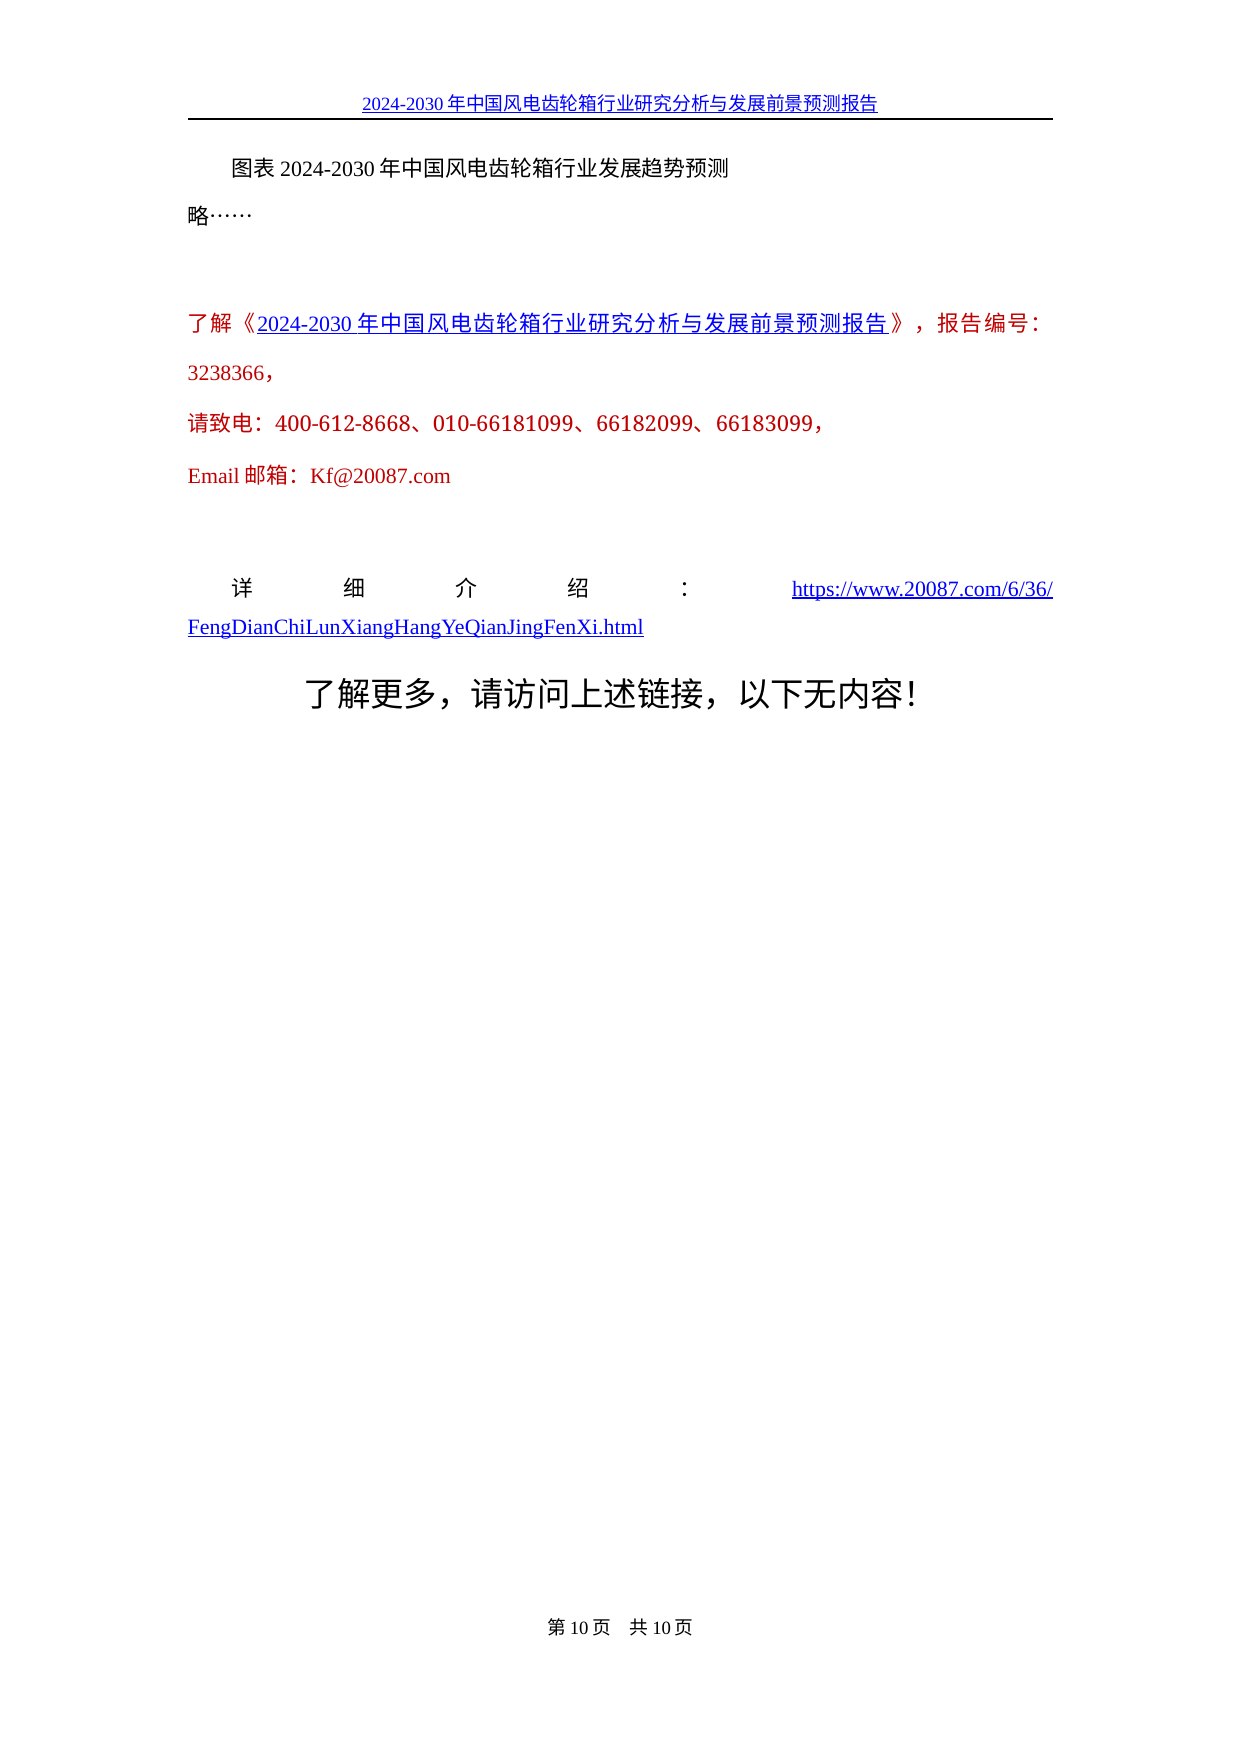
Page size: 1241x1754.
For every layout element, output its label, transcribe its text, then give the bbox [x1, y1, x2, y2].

text 详细介绍：https://www.20087.com/6/36/FengDianChiLunXiangHangYeQianJingFenXi.html [187, 570, 1053, 643]
text 了解《2024-2030年中国风电齿轮箱行业研究分析与发展前景预测报告》，报告编号：3238366， [187, 305, 1053, 387]
text Email邮箱：Kf@20087.com [187, 457, 1053, 490]
text 请致电：400-612-8668、010-66181099、66182099、66183099， [187, 406, 1053, 438]
title 了解更多，请访问上述链接，以下无内容！ [187, 659, 1053, 724]
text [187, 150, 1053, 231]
